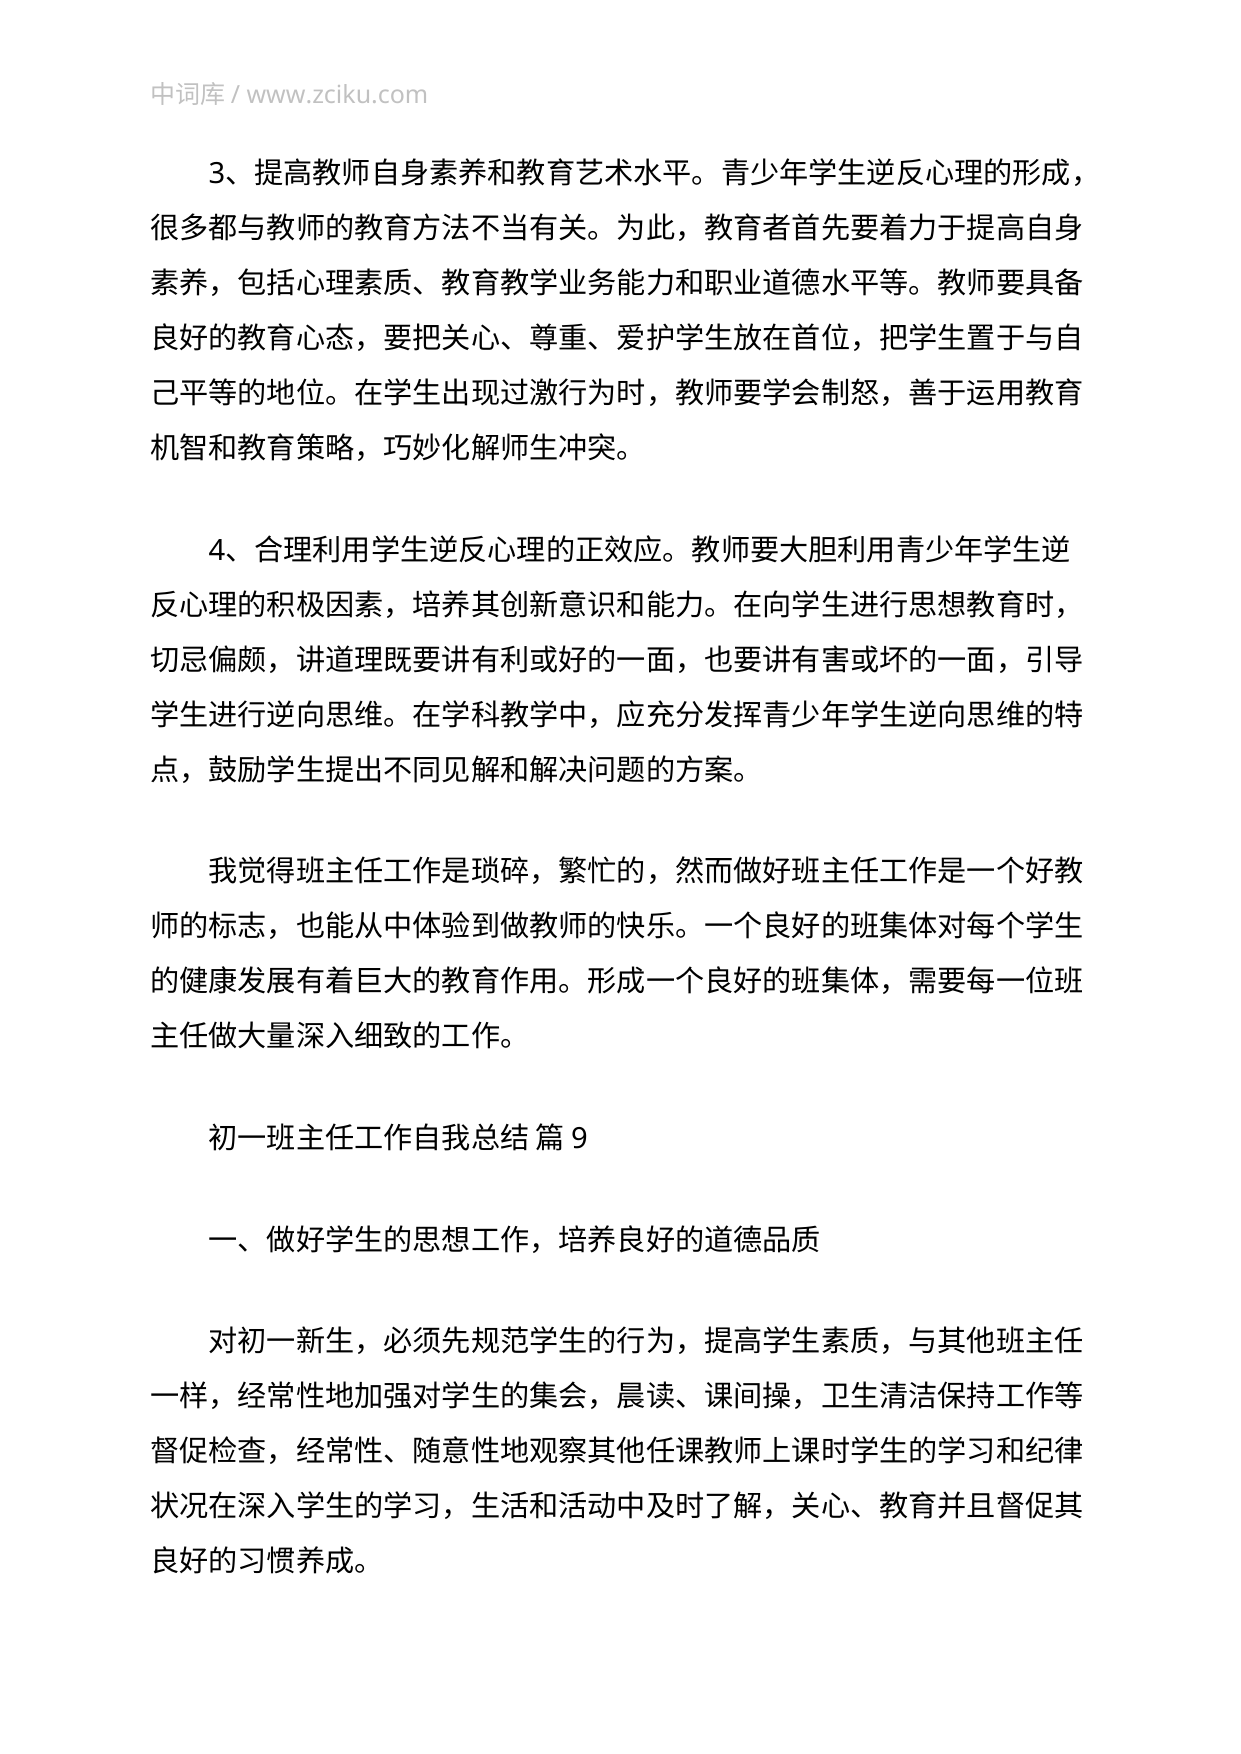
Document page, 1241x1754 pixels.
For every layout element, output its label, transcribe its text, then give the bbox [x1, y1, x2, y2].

text 我觉得班主任工作是琐碎，繁忙的，然而做好班主任工作是一个好教师的标志，也能从中体验到做教师的快乐。一个良好的班集体对每个学生的健康发展有着巨大的教育作用。形成一个良好的班集体，需要每一位班主任做大量深入细致的工作。 [150, 848, 1090, 1055]
text 一、做好学生的思想工作，培养良好的道德品质 [150, 1216, 1090, 1258]
text 对初一新生，必须先规范学生的行为，提高学生素质，与其他班主任一样，经常性地加强对学生的集会，晨读、课间操，卫生清洁保持工作等督促检查，经常性、随意性地观察其他任课教师上课时学生的学习和纪律状况在深入学生的学习，生活和活动中及时了解，关心、教育并且督促其良好的习惯养成。 [150, 1318, 1090, 1580]
text 4、合理利用学生逆反心理的正效应。教师要大胆利用青少年学生逆反心理的积极因素，培养其创新意识和能力。在向学生进行思想教育时，切忌偏颇，讲道理既要讲有利或好的一面，也要讲有害或坏的一面，引导学生进行逆向思维。在学科教学中，应充分发挥青少年学生逆向思维的特点，鼓励学生提出不同见解和解决问题的方案。 [150, 526, 1090, 788]
text 3、提高教师自身素养和教育艺术水平。青少年学生逆反心理的形成，很多都与教师的教育方法不当有关。为此，教育者首先要着力于提高自身素养，包括心理素质、教育教学业务能力和职业道德水平等。教师要具备良好的教育心态，要把关心、尊重、爱护学生放在首位，把学生置于与自己平等的地位。在学生出现过激行为时，教师要学会制怒，善于运用教育机智和教育策略，巧妙化解师生冲突。 [150, 150, 1090, 467]
text 初一班主任工作自我总结 篇9 [150, 1114, 1090, 1157]
